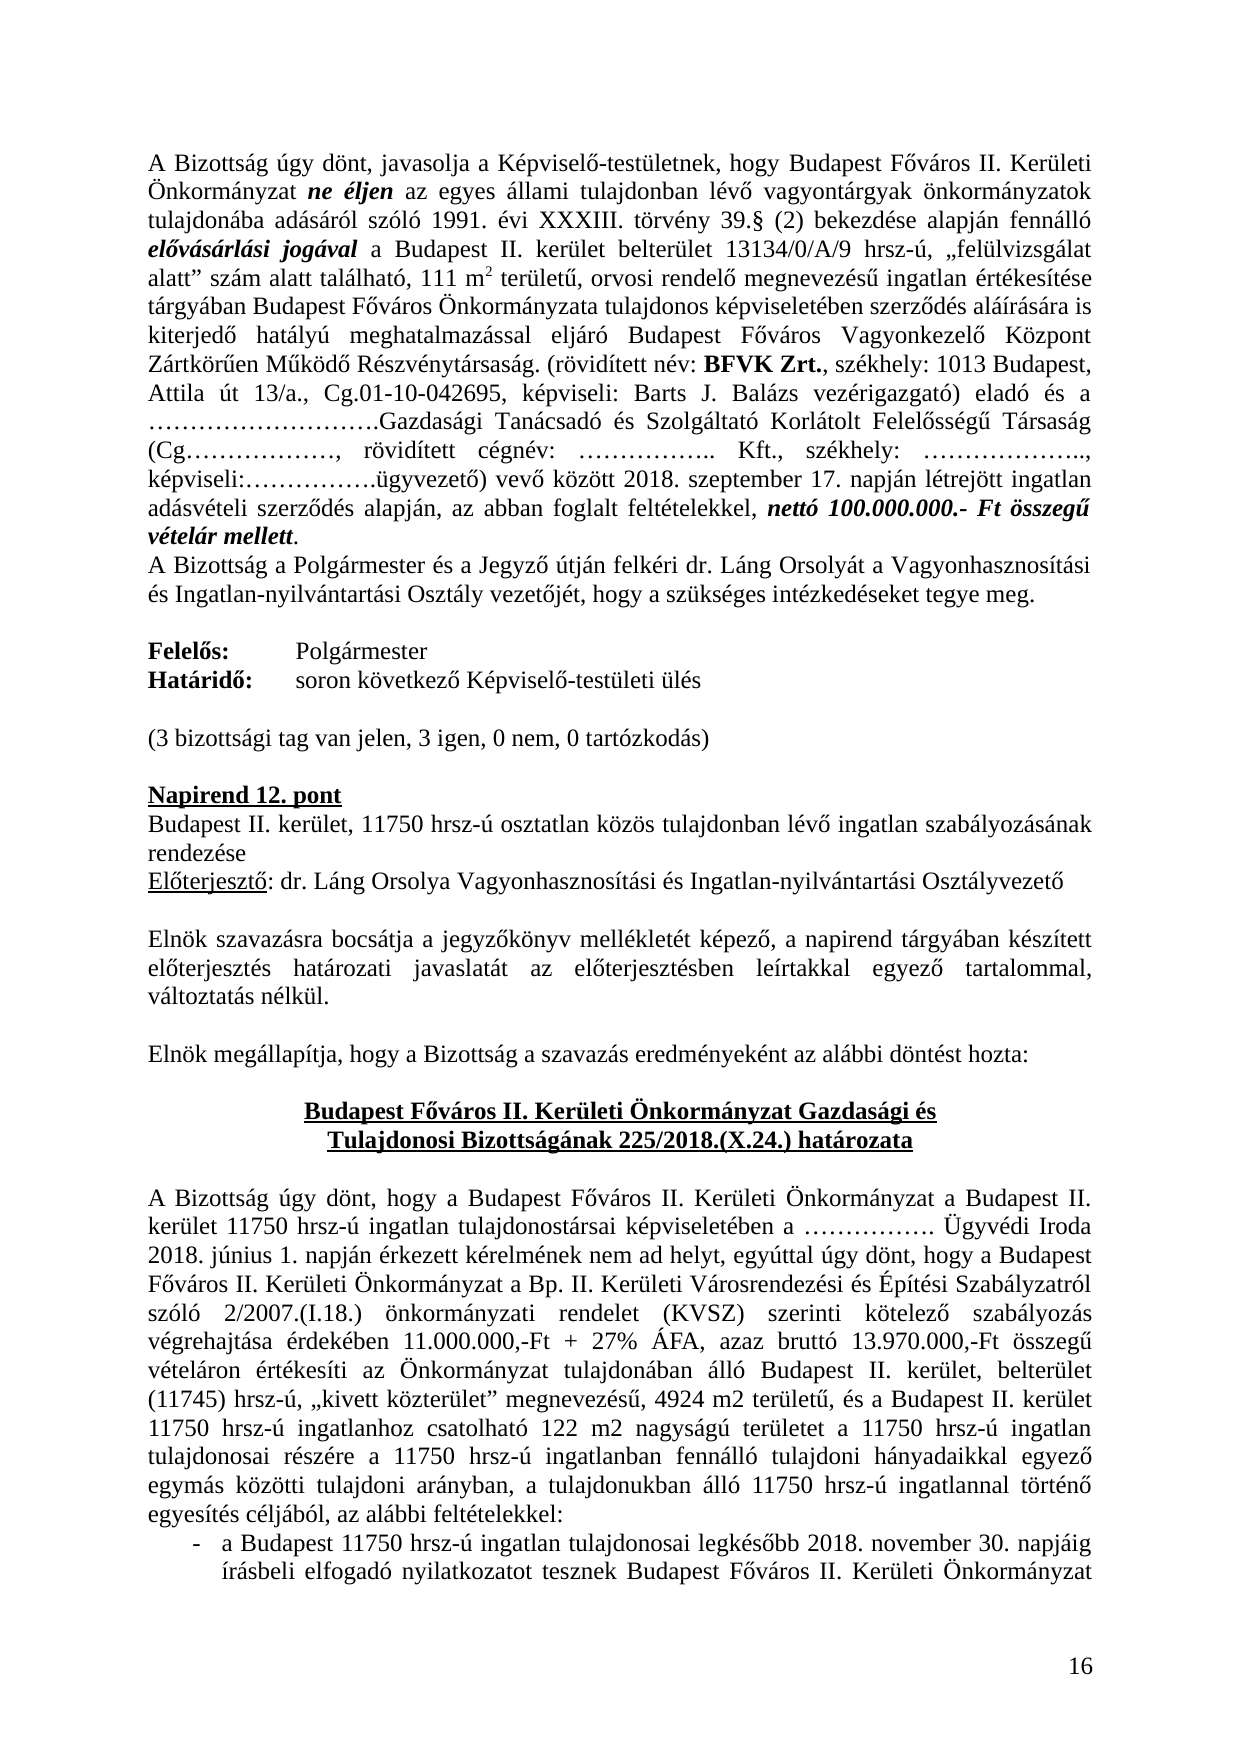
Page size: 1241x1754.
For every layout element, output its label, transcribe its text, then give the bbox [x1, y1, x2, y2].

text A Bizottság a Polgármester és a Jegyző útján felkéri dr. Láng Orsolyát a Vagyonhasznosítási és Ingatlan-nyilvántartási Osztály vezetőjét, hogy a szükséges intézkedéseket tegye meg. [148, 550, 1092, 608]
text (3 bizottsági tag van jelen, 3 igen, 0 nem, 0 tartózkodás) [148, 723, 1093, 751]
text Tulajdonosi Bizottságának 225/2018.(X.24.) határozata [148, 1125, 1093, 1154]
text Határidő: soron következő Képviselő-testületi ülés [133, 665, 1092, 694]
text A Bizottság úgy dönt, hogy a Budapest Főváros II. Kerületi Önkormányzat a Budapest II. kerület 11750 hrsz-ú ingatlan tulajdonostársai képviseletében a ……………. Ügyvédi Iroda 2018. június 1. napján érkezett kérelmének nem ad helyt, egyúttal úgy dönt, hogy a Budapest Főváros II. Kerületi Önkormányzat a Bp. II. Kerületi Városrendezési és Építési Szabályzatról szóló 2/2007.(I.18.) önkormányzati rendelet (KVSZ) szerinti kötelező szabályozás végrehajtása érdekében 11.000.000,-Ft + 27% ÁFA, azaz bruttó 13.970.000,-Ft összegű vételáron értékesíti az Önkormányzat tulajdonában álló Budapest II. kerület, belterület (11745) hrsz-ú, „kivett közterület” megnevezésű, 4924 m2 területű, és a Budapest II. kerület 11750 hrsz-ú ingatlanhoz csatolható 122 m2 nagyságú területet a 11750 hrsz-ú ingatlan tulajdonosai részére a 11750 hrsz-ú ingatlanban fennálló tulajdoni hányadaikkal egyező egymás közötti tulajdoni arányban, a tulajdonukban álló 11750 hrsz-ú ingatlannal történő egyesítés céljából, az alábbi feltételekkel: [148, 1183, 1093, 1528]
text Előterjesztő: dr. Láng Orsolya Vagyonhasznosítási és Ingatlan-nyilvántartási Osztályvezető [148, 866, 1093, 895]
text Napirend 12. pont [148, 780, 1122, 809]
text Felelős: Polgármester [133, 636, 1092, 665]
text Budapest II. kerület, 11750 hrsz-ú osztatlan közös tulajdonban lévő ingatlan szabályozásának rendezése [148, 809, 1093, 866]
text Elnök szavazásra bocsátja a jegyzőkönyv mellékletét képező, a napirend tárgyában készített előterjesztés határozati javaslatát az előterjesztésben leírtakkal egyező tartalommal, változtatás nélkül. [148, 924, 1093, 1010]
text Elnök megállapítja, hogy a Bizottság a szavazás eredményeként az alábbi döntést hozta: [148, 1039, 1122, 1068]
text A Bizottság úgy dönt, javasolja a Képviselő-testületnek, hogy Budapest Főváros II. Kerületi Önkormányzat ne éljen az egyes állami tulajdonban lévő vagyontárgyak önkormányzatok tulajdonába adásáról szóló 1991. évi XXXIII. törvény 39.§ (2) bekezdése alapján fennálló elővásárlási jogával a Budapest II. kerület belterület 13134/0/A/9 hrsz-ú, „felülvizsgálat alatt” szám alatt található, 111 m2 területű, orvosi rendelő megnevezésű ingatlan értékesítése tárgyában Budapest Főváros Önkormányzata tulajdonos képviseletében szerződés aláírására is kiterjedő hatályú meghatalmazással eljáró Budapest Főváros Vagyonkezelő Központ Zártkörűen Működő Részvénytársaság. (rövidített név: BFVK Zrt., székhely: 1013 Budapest, Attila út 13/a., Cg.01-10-042695, képviseli: Barts J. Balázs vezérigazgató) eladó és a ……………………….Gazdasági Tanácsadó és Szolgáltató Korlátolt Felelősségű Társaság (Cg………………, rövidített cégnév: …………….. Kft., székhely: ……………….., képviseli:…………….ügyvezető) vevő között 2018. szeptember 17. napján létrejött ingatlan adásvételi szerződés alapján, az abban foglalt feltételekkel, nettó 100.000.000.- Ft összegű vételár mellett. [148, 148, 1092, 550]
text Budapest Főváros II. Kerületi Önkormányzat Gazdasági és [148, 1096, 1093, 1125]
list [192, 1528, 1093, 1585]
